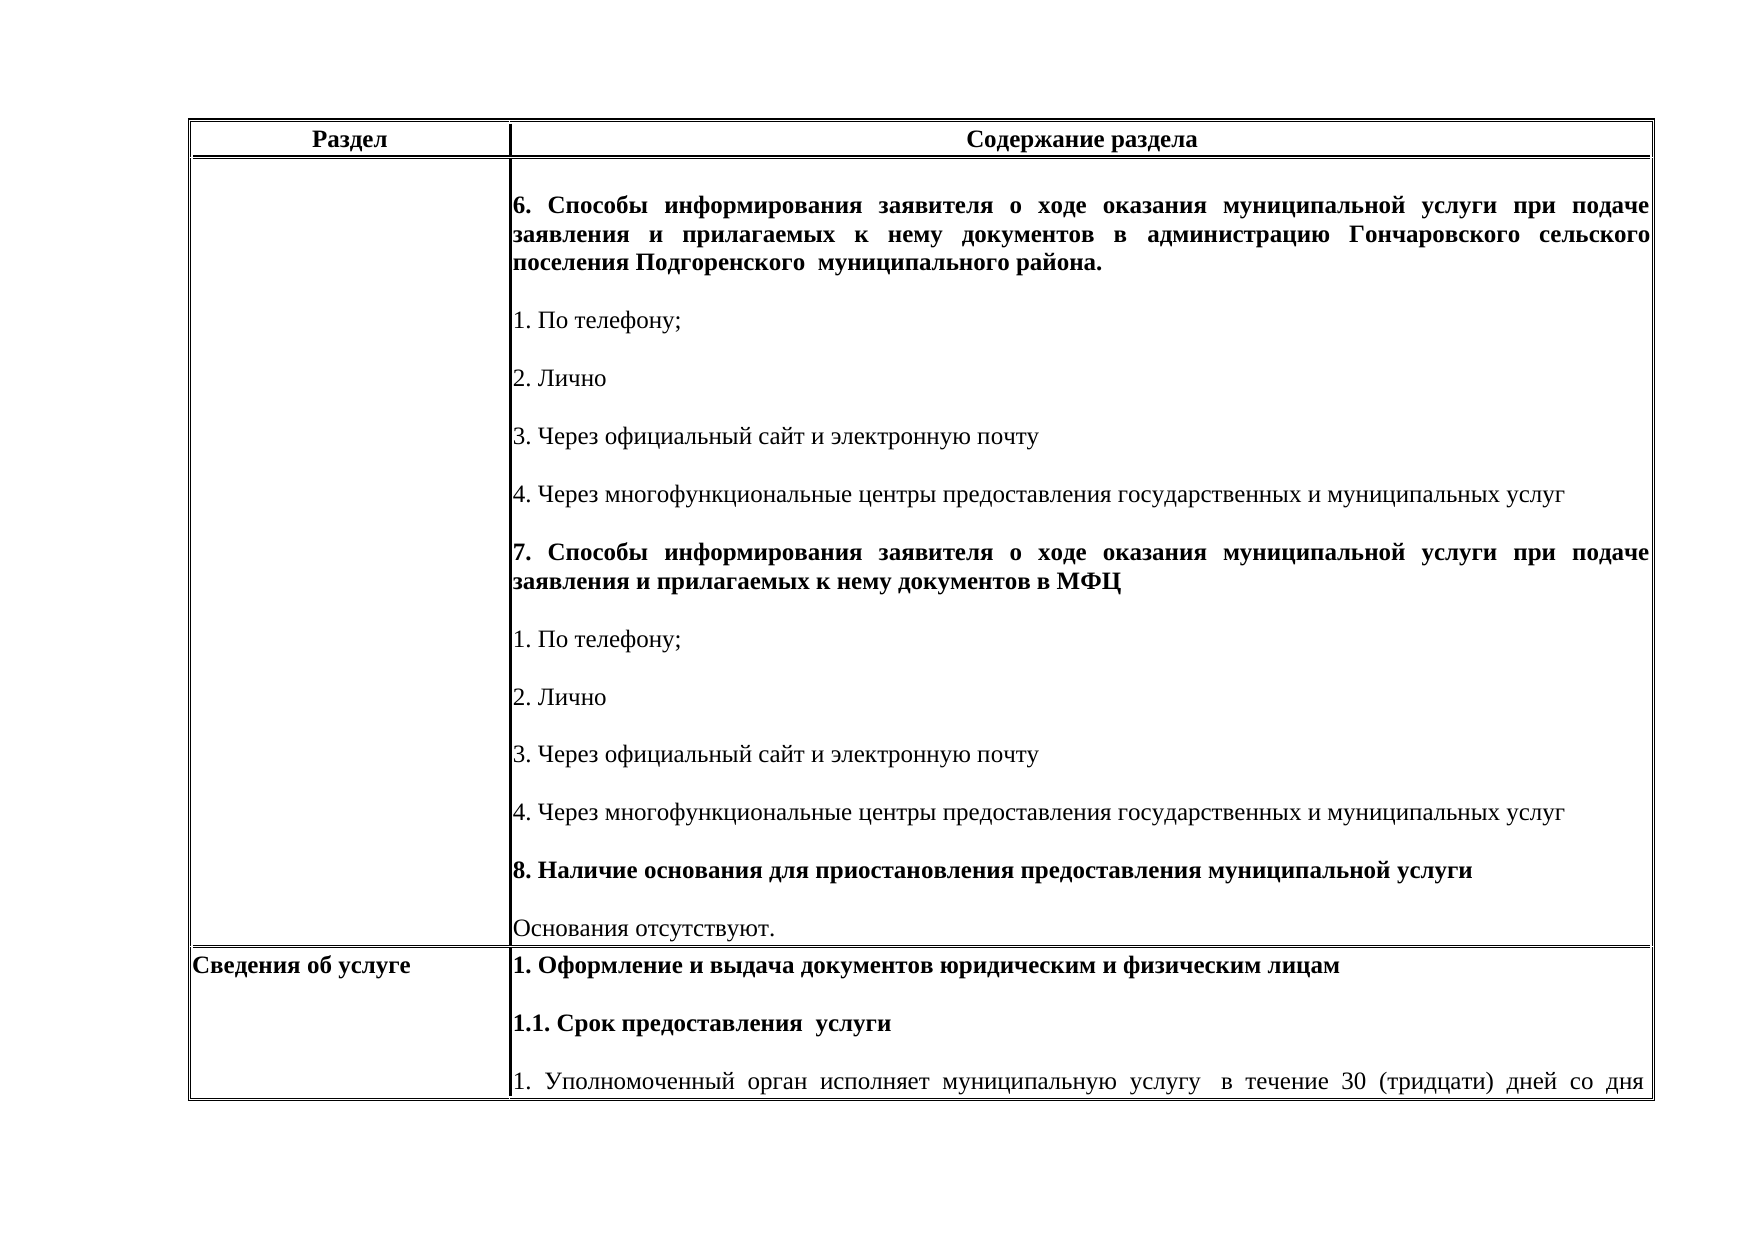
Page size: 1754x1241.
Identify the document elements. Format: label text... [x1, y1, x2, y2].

table_cell Сведения об услуге [191, 945, 510, 1097]
table_header Раздел [191, 120, 510, 155]
table_header Содержание раздела [510, 122, 1652, 155]
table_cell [510, 945, 1652, 1097]
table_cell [191, 155, 509, 944]
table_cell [512, 155, 1652, 944]
